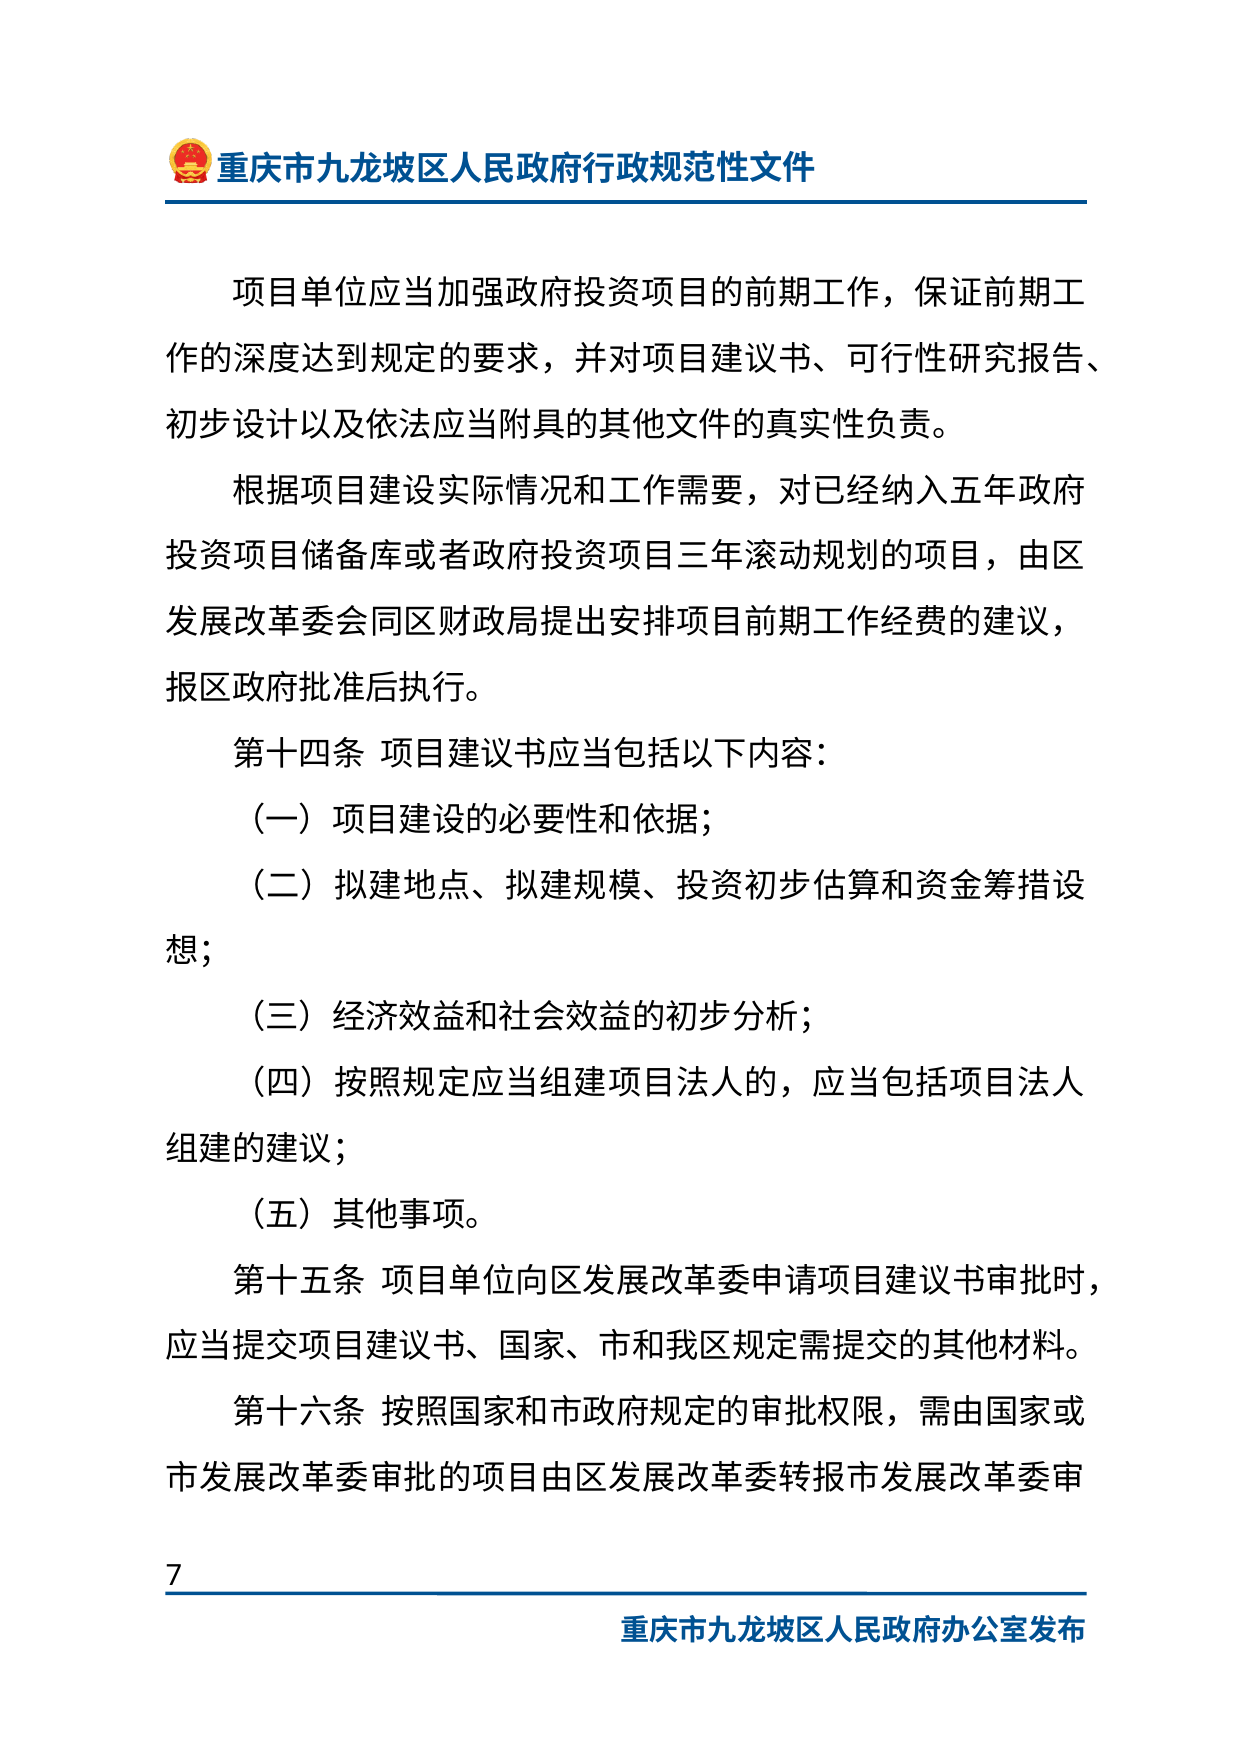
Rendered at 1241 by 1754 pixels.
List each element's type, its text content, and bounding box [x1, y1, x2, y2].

text 第十四条 项目建议书应当包括以下内容： [165, 718, 1087, 784]
text 根据项目建设实际情况和工作需要，对已经纳入五年政府投资项目储备库或者政府投资项目三年滚动规划的项目，由区发展改革委会同区财政局提出安排项目前期工作经费的建议，报区政府批准后执行。 [165, 455, 1087, 718]
text 项目单位应当加强政府投资项目的前期工作，保证前期工作的深度达到规定的要求，并对项目建议书、可行性研究报告、初步设计以及依法应当附具的其他文件的真实性负责。 [165, 257, 1087, 455]
text （四）按照规定应当组建项目法人的，应当包括项目法人组建的建议； [165, 1047, 1087, 1179]
text （二）拟建地点、拟建规模、投资初步估算和资金筹措设想； [165, 850, 1087, 981]
text 第十六条 按照国家和市政府规定的审批权限，需由国家或市发展改革委审批的项目由区发展改革委转报市发展改革委审批。 [165, 1376, 1087, 1508]
picture [165, 136, 216, 187]
text 第十五条 项目单位向区发展改革委申请项目建议书审批时，应当提交项目建议书、国家、市和我区规定需提交的其他材料。 [165, 1245, 1087, 1376]
text （一）项目建设的必要性和依据； [165, 784, 1087, 850]
text （三）经济效益和社会效益的初步分析； [165, 981, 1087, 1047]
text （五）其他事项。 [165, 1179, 1087, 1245]
